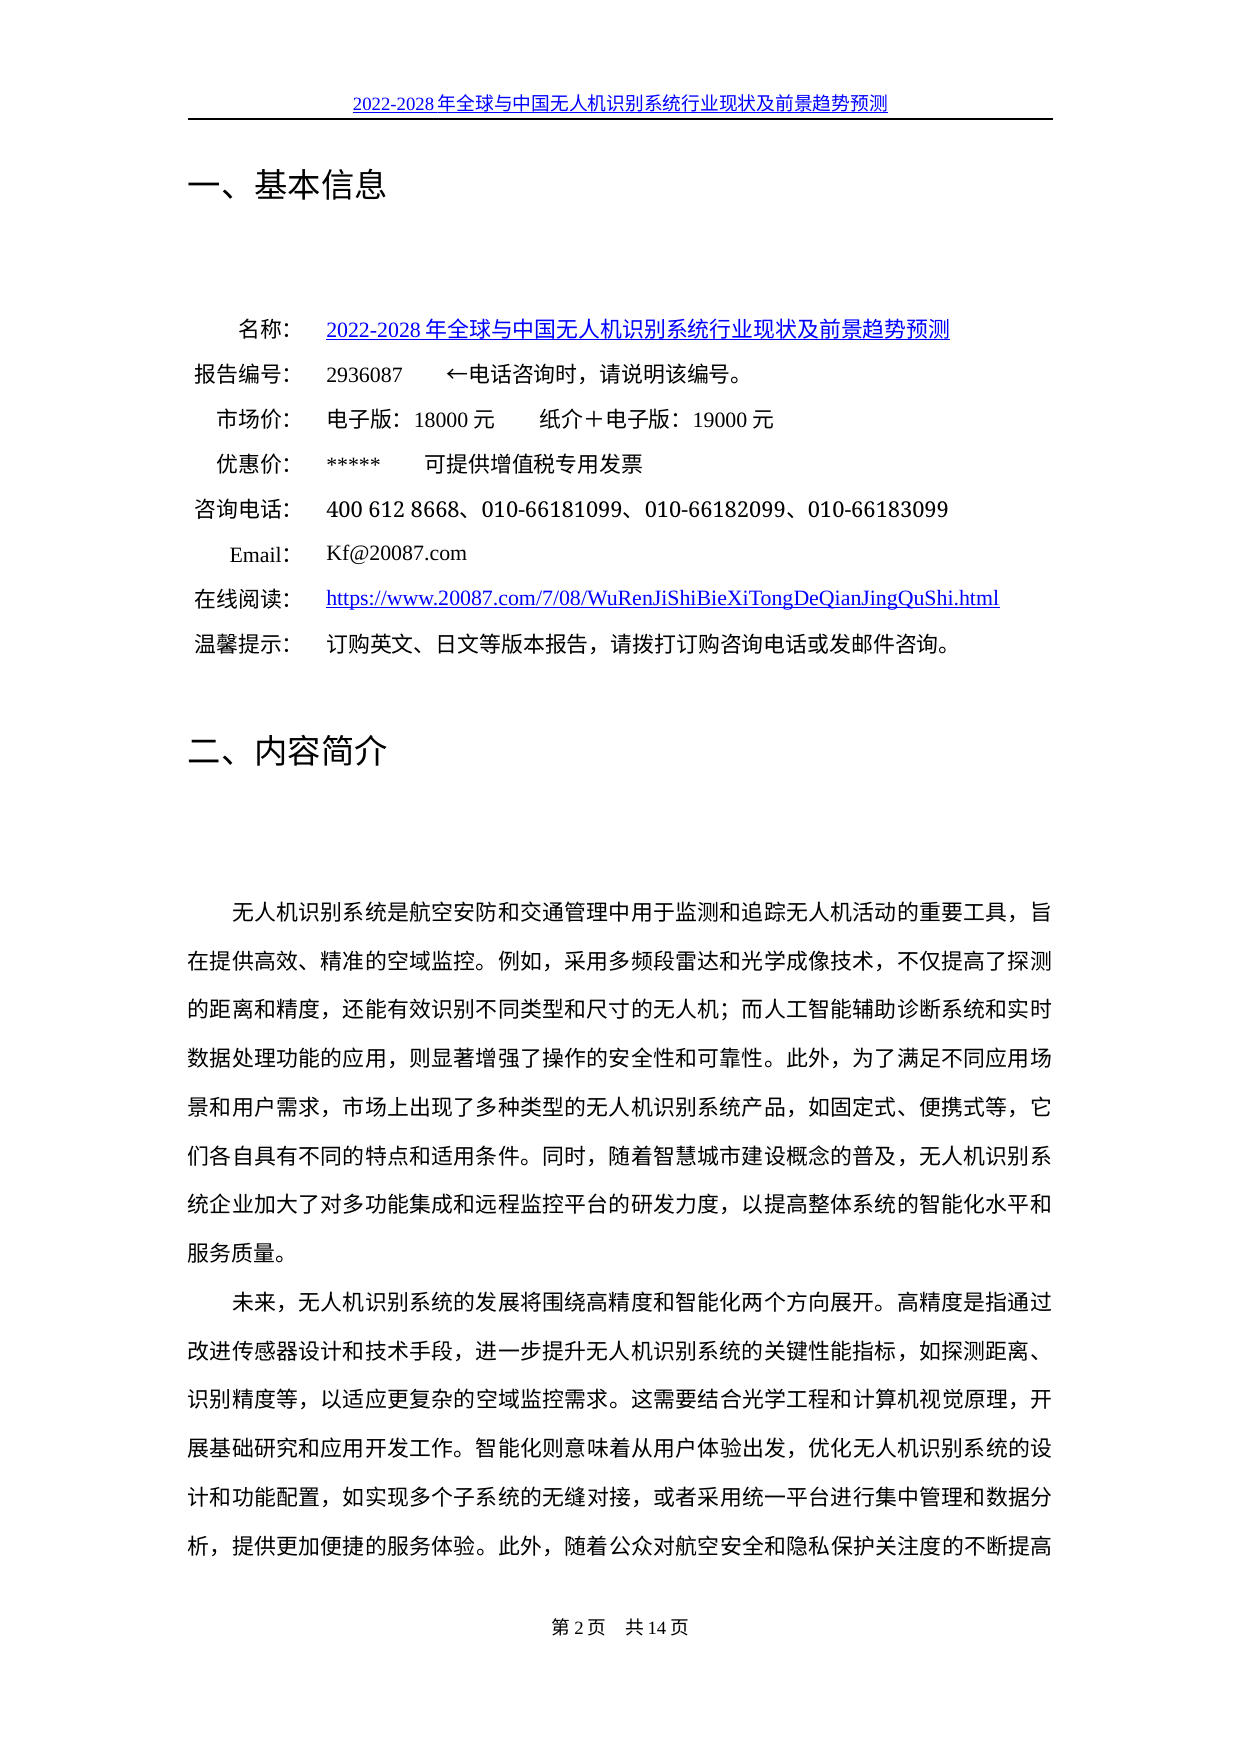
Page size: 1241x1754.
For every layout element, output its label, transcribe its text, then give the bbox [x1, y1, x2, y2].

table_cell 在线阅读： [167, 582, 315, 627]
table_cell 市场价： [167, 402, 315, 447]
table_cell ***** 可提供增值税专用发票 [315, 447, 1073, 492]
table_cell Email： [167, 537, 315, 582]
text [187, 894, 1053, 1561]
table_cell 电子版：18000 元 纸介＋电子版：19000 元 [315, 402, 1073, 447]
table_cell [315, 582, 1073, 627]
title 二、内容简介 [187, 717, 1053, 782]
table_cell 订购英文、日文等版本报告，请拨打订购咨询电话或发邮件咨询。 [315, 627, 1073, 672]
table_cell 温馨提示： [167, 627, 315, 672]
table_cell 2936087 ←电话咨询时，请说明该编号。 [315, 357, 1073, 402]
table_cell 咨询电话： [167, 492, 315, 537]
table_cell Kf@20087.com [315, 537, 1073, 582]
table_header 2022-2028年全球与中国无人机识别系统行业现状及前景趋势预测 [315, 312, 1073, 357]
table_cell 优惠价： [167, 447, 315, 492]
table_header 名称： [167, 312, 315, 357]
table_cell 报告编号： [167, 357, 315, 402]
title 一、基本信息 [187, 150, 1053, 215]
table_cell 400 612 8668、010-66181099、010-66182099、010-66183099 [315, 492, 1073, 537]
